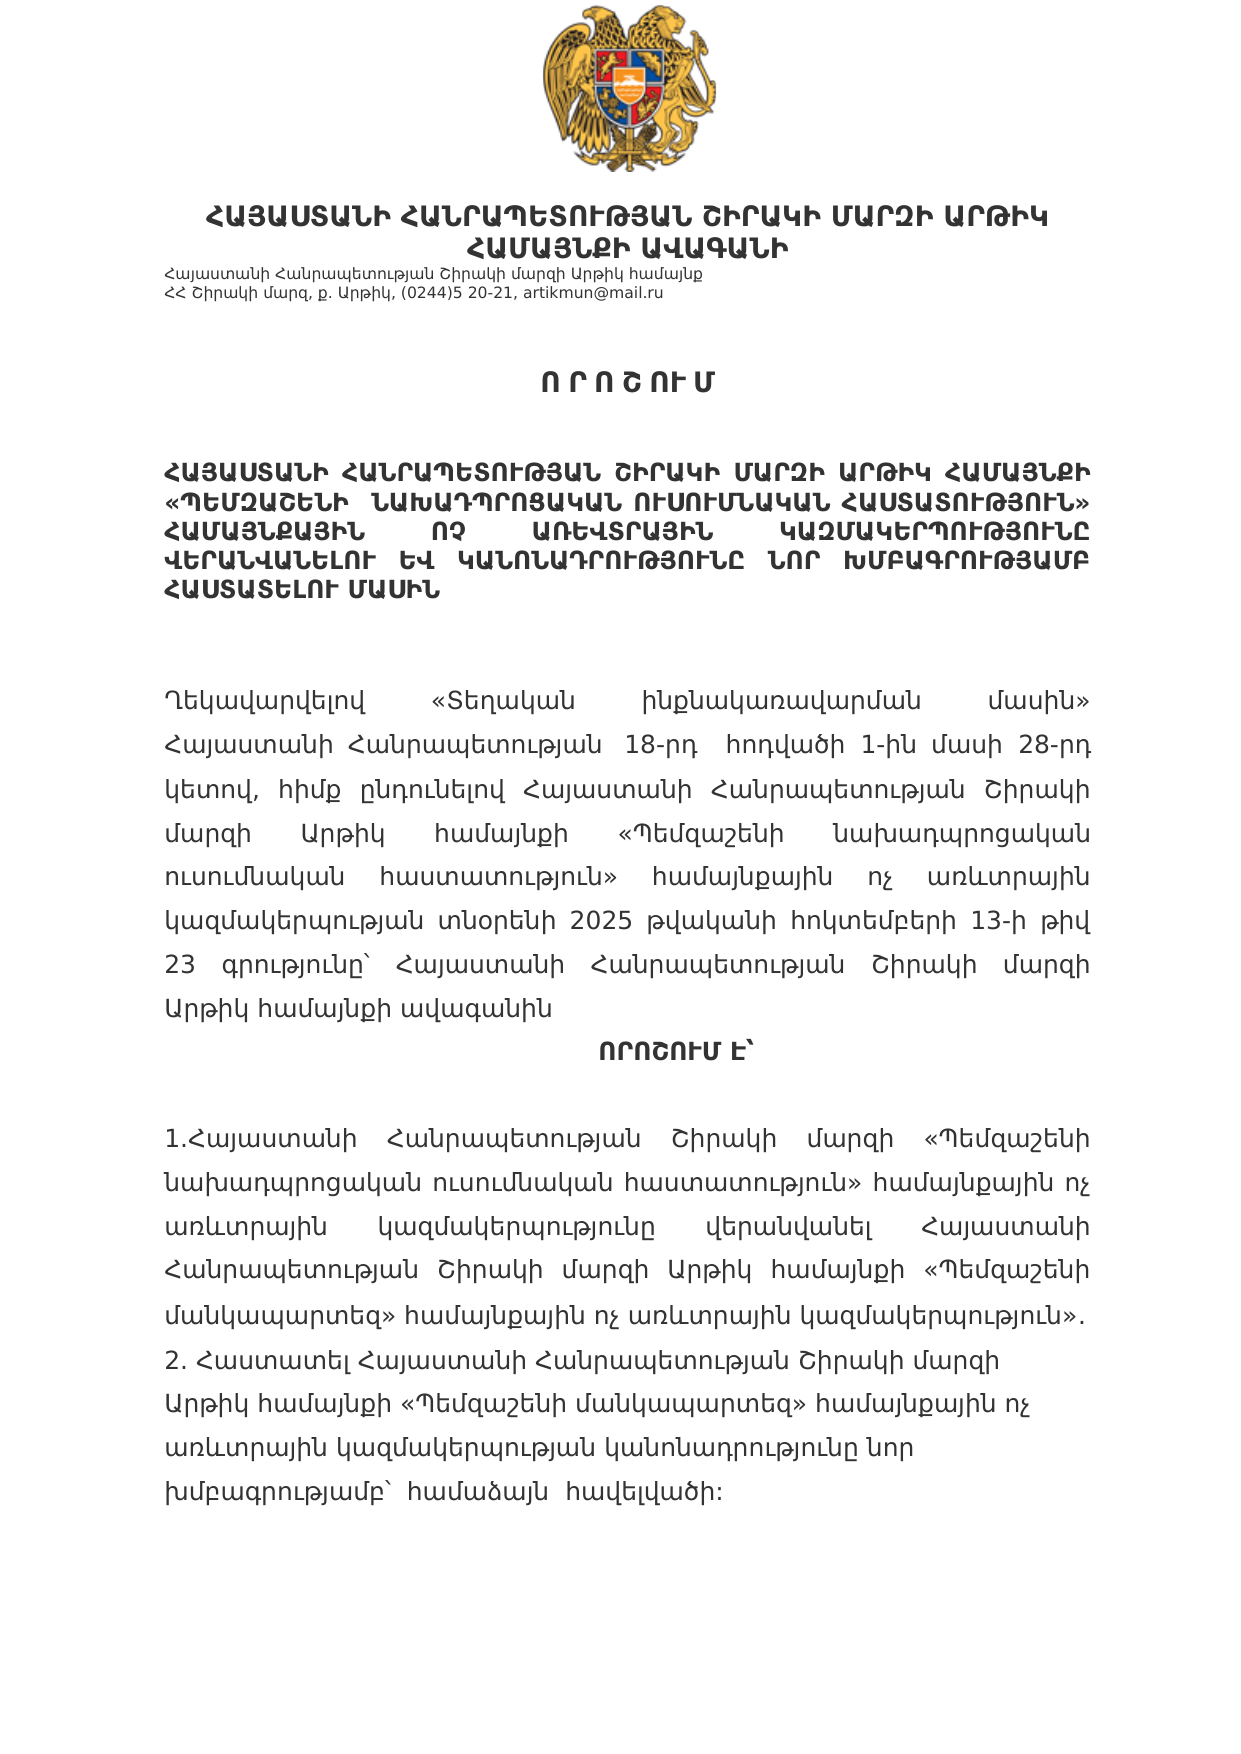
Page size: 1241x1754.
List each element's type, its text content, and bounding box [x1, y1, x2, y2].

table_cell ՀԱՅԱՍՏԱՆԻ ՀԱՆՐԱՊԵՏՈՒԹՅԱՆ ՇԻՐԱԿԻ ՄԱՐԶԻ ԱՐԹԻԿ ՀԱՄԱՅՆՔԻ «ՊԵՄԶԱՇԵՆԻ ՆԱԽԱԴՊՐՈՑԱԿԱՆ ՈՒՍՈՒՄՆԱԿԱՆ ՀԱՍՏԱՏՈՒԹՅՈՒՆ» ՀԱՄԱՅՆՔԱՅԻՆ ՈՉ ԱՌԵՎՏՐԱՅԻՆ ԿԱԶՄԱԿԵՐՊՈՒԹՅՈՒՆԸ ՎԵՐԱՆՎԱՆԵԼՈՒ ԵՎ ԿԱՆՈՆԱԴՐՈՒԹՅՈՒՆԸ ՆՈՐ ԽՄԲԱԳՐՈՒԹՅԱՄԲ ՀԱՍՏԱՏԵԼՈՒ ՄԱՍԻՆ [164, 401, 1091, 604]
table_cell Հայաստանի Հանրապետության Շիրակի մարզի Արթիկ համայնք ՀՀ Շիրակի մարզ, ք. Արթիկ, (0244)5 20-21, artikmun@mail.ru [164, 265, 1091, 302]
picture [537, 0, 718, 172]
table_cell Ո Ր Ո Շ ՈՒ Մ [164, 302, 1091, 401]
table_header ՀԱՅԱՍՏԱՆԻ ՀԱՆՐԱՊԵՏՈՒԹՅԱՆ ՇԻՐԱԿԻ ՄԱՐԶԻ Արթիկ ՀԱՄԱՅՆՔԻ ԱՎԱԳԱՆԻ [164, 0, 1091, 265]
table_cell Ղեկավարվելով «Տեղական ինքնակառավարման մասին» Հայաստանի Հանրապետության 18-րդ հոդվածի 1-ին մասի 28-րդ կետով, հիմք ընդունելով Հայաստանի Հանրապետության Շիրակի մարզի Արթիկ համայնքի «Պեմզաշենի նախադպրոցական ուսումնական հաստատություն» համայնքային ոչ առևտրային կազմակերպության տնօրենի 2025 թվականի հոկտեմբերի 13-ի թիվ 23 գրությունը՝ Հայաստանի Հանրապետության Շիրակի մարզի Արթիկ համայնքի ավագանին ՈՐՈՇՈՒՄ Է՝ 1.Հայաստանի Հանրապետության Շիրակի մարզի «Պեմզաշենի նախադպրոցական ուսումնական հաստատություն» համայնքային ոչ առևտրային կազմակերպությունը վերանվանել Հայաստանի Հանրապետության Շիրակի մարզի Արթիկ համայնքի «Պեմզաշենի մանկապարտեզ» համայնքային ոչ առևտրային կազմակերպություն»․ 2. Հաստատել Հայաստանի Հանրապետության Շիրակի մարզի Արթիկ համայնքի «Պեմզաշենի մանկապարտեզ» համայնքային ոչ առևտրային կազմակերպության կանոնադրությունը նոր խմբագրությամբ՝ համաձայն հավելվածի: [164, 605, 1091, 1535]
